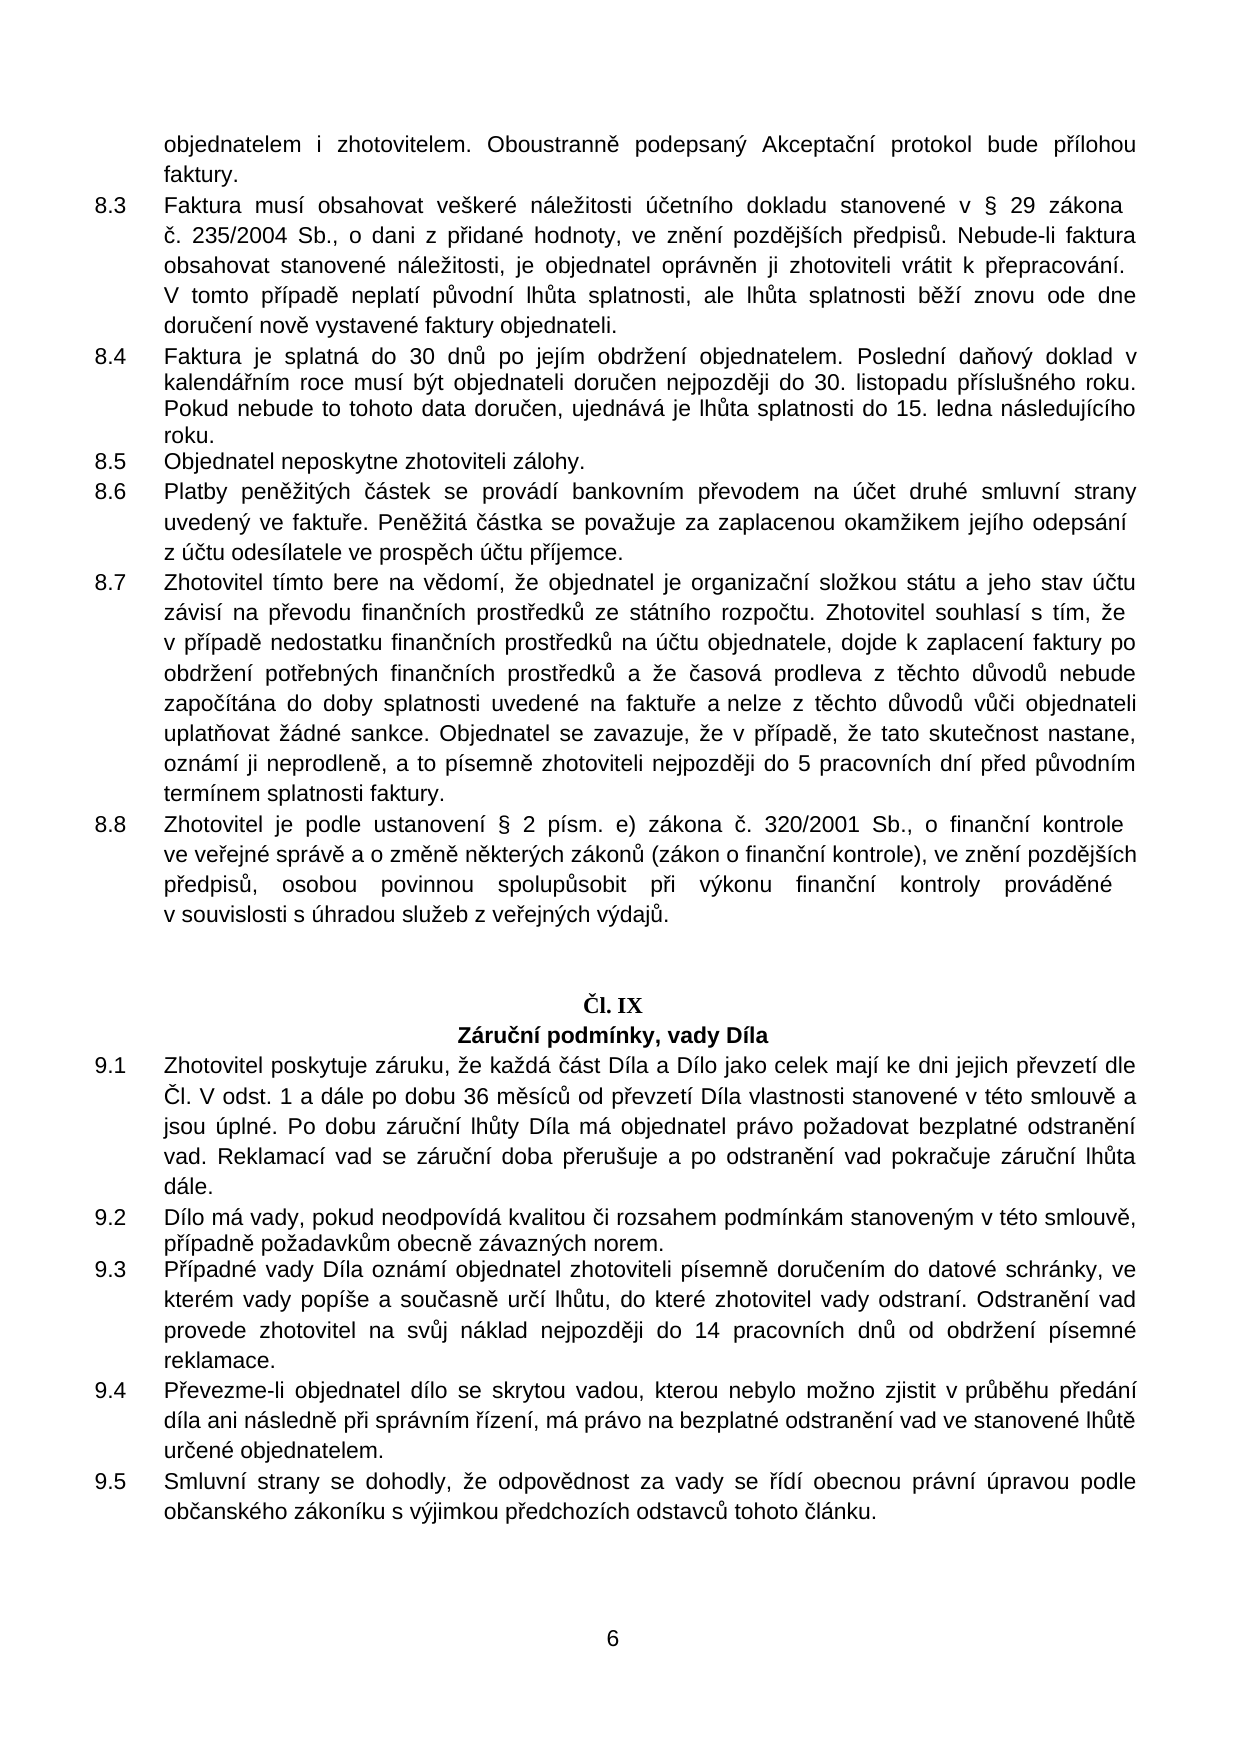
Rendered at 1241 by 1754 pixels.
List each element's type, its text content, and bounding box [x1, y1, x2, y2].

list Objednatel neposkytne zhotoviteli zálohy. [126, 448, 1137, 474]
list Záruční podmínky, vady Díla [89, 992, 1137, 1048]
list Smluvní strany se dohodly, že odpovědnost za vady se řídí obecnou právní úpravou podle občanského zákoníku s výjimkou předchozích odstavců tohoto článku. [126, 1468, 1137, 1524]
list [126, 131, 1137, 188]
list Převezme-li objednatel dílo se skrytou vadou, kterou nebylo možno zjistit v průběhu předání díla ani následně při správním řízení, má právo na bezplatné odstranění vad ve stanovené lhůtě určené objednatelem. [126, 1377, 1137, 1464]
list Zhotovitel je podle ustanovení § 2 písm. e) zákona č. 320/2001 Sb., o finanční kontrole ve veřejné správě a o změně některých zákonů (zákon o finanční kontrole), ve znění pozdějších předpisů, osobou povinnou spolupůsobit při výkonu finanční kontroly prováděné v souvislosti s úhradou služeb z veřejných výdajů. [126, 811, 1137, 928]
list Zhotovitel tímto bere na vědomí, že objednatel je organizační složkou státu a jeho stav účtu závisí na převodu finančních prostředků ze státního rozpočtu. Zhotovitel souhlasí s tím, že v případě nedostatku finančních prostředků na účtu objednatele, dojde k zaplacení faktury po obdržení potřebných finančních prostředků a že časová prodleva z těchto důvodů nebude započítána do doby splatnosti uvedené na faktuře a nelze z těchto důvodů vůči objednateli uplatňovat žádné sankce. Objednatel se zavazuje, že v případě, že tato skutečnost nastane, oznámí ji neprodleně, a to písemně zhotoviteli nejpozději do 5 pracovních dní před původním termínem splatnosti faktury. [126, 569, 1137, 807]
list Zhotovitel poskytuje záruku, že každá část Díla a Dílo jako celek mají ke dni jejich převzetí dle Čl. V odst. 1 a dále po dobu 36 měsíců od převzetí Díla vlastnosti stanovené v této smlouvě a jsou úplné. Po dobu záruční lhůty Díla má objednatel právo požadovat bezplatné odstranění vad. Reklamací vad se záruční doba přerušuje a po odstranění vad pokračuje záruční lhůta dále. [126, 1052, 1137, 1199]
list Dílo má vady, pokud neodpovídá kvalitou či rozsahem podmínkám stanoveným v této smlouvě, případně požadavkům obecně závazných norem. [126, 1203, 1137, 1256]
list Faktura je splatná do 30 dnů po jejím obdržení objednatelem. Poslední daňový doklad v kalendářním roce musí být objednateli doručen nejpozději do 30. listopadu příslušného roku. Pokud nebude to tohoto data doručen, ujednává je lhůta splatnosti do 15. ledna následujícího roku. [126, 343, 1137, 448]
list Platby peněžitých částek se provádí bankovním převodem na účet druhé smluvní strany uvedený ve faktuře. Peněžitá částka se považuje za zaplacenou okamžikem jejího odepsání z účtu odesílatele ve prospěch účtu příjemce. [126, 478, 1137, 565]
list Případné vady Díla oznámí objednatel zhotoviteli písemně doručením do datové schránky, ve kterém vady popíše a současně určí lhůtu, do které zhotovitel vady odstraní. Odstranění vad provede zhotovitel na svůj náklad nejpozději do 14 pracovních dnů od obdržení písemné reklamace. [126, 1256, 1137, 1373]
list Faktura musí obsahovat veškeré náležitosti účetního dokladu stanovené v § 29 zákona č. 235/2004 Sb., o dani z přidané hodnoty, ve znění pozdějších předpisů. Nebude-li faktura obsahovat stanovené náležitosti, je objednatel oprávněn ji zhotoviteli vrátit k přepracování. V tomto případě neplatí původní lhůta splatnosti, ale lhůta splatnosti běží znovu ode dne doručení nově vystavené faktury objednateli. [126, 192, 1137, 339]
